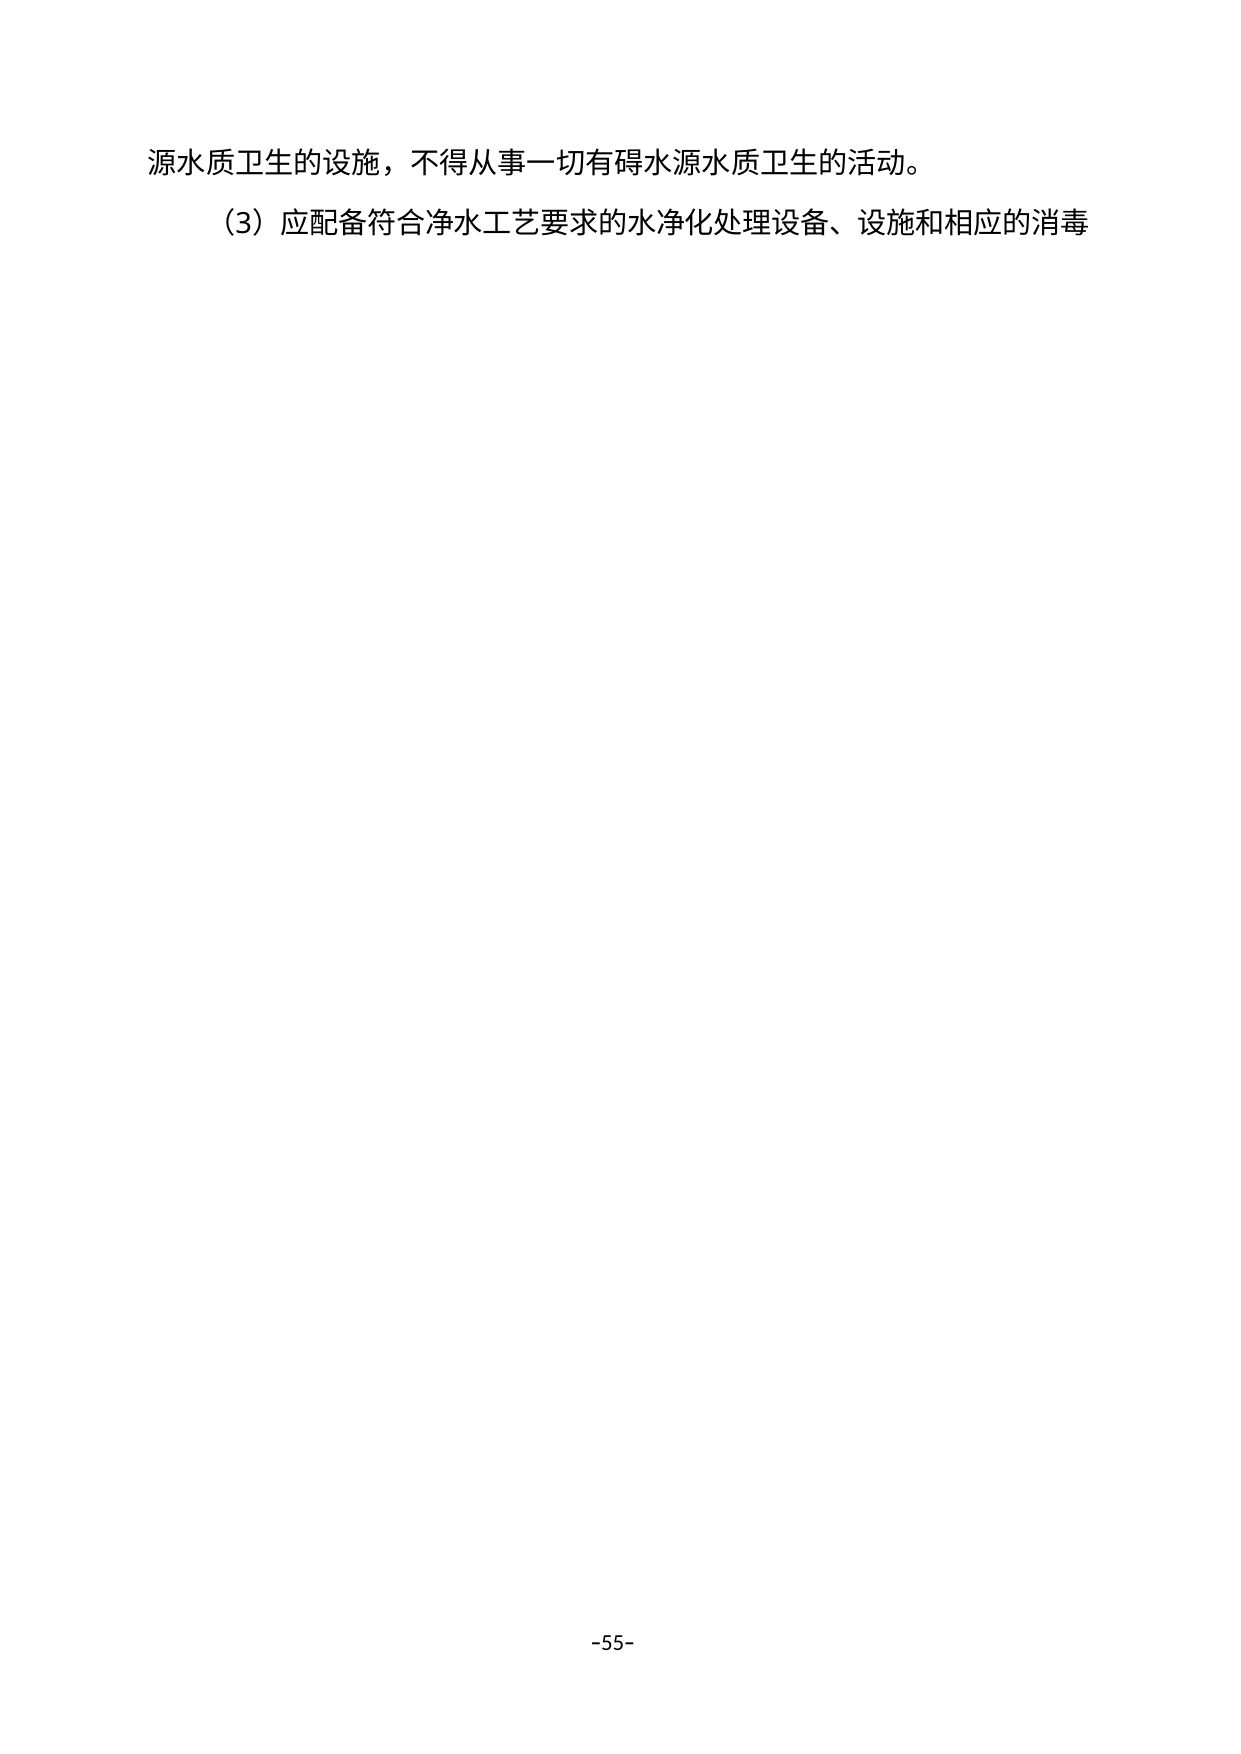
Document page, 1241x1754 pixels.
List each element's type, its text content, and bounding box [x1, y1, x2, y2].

text （3）应配备符合净水工艺要求的水净化处理设备、设施和相应的消毒 [206, 200, 1105, 242]
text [147, 139, 1093, 182]
